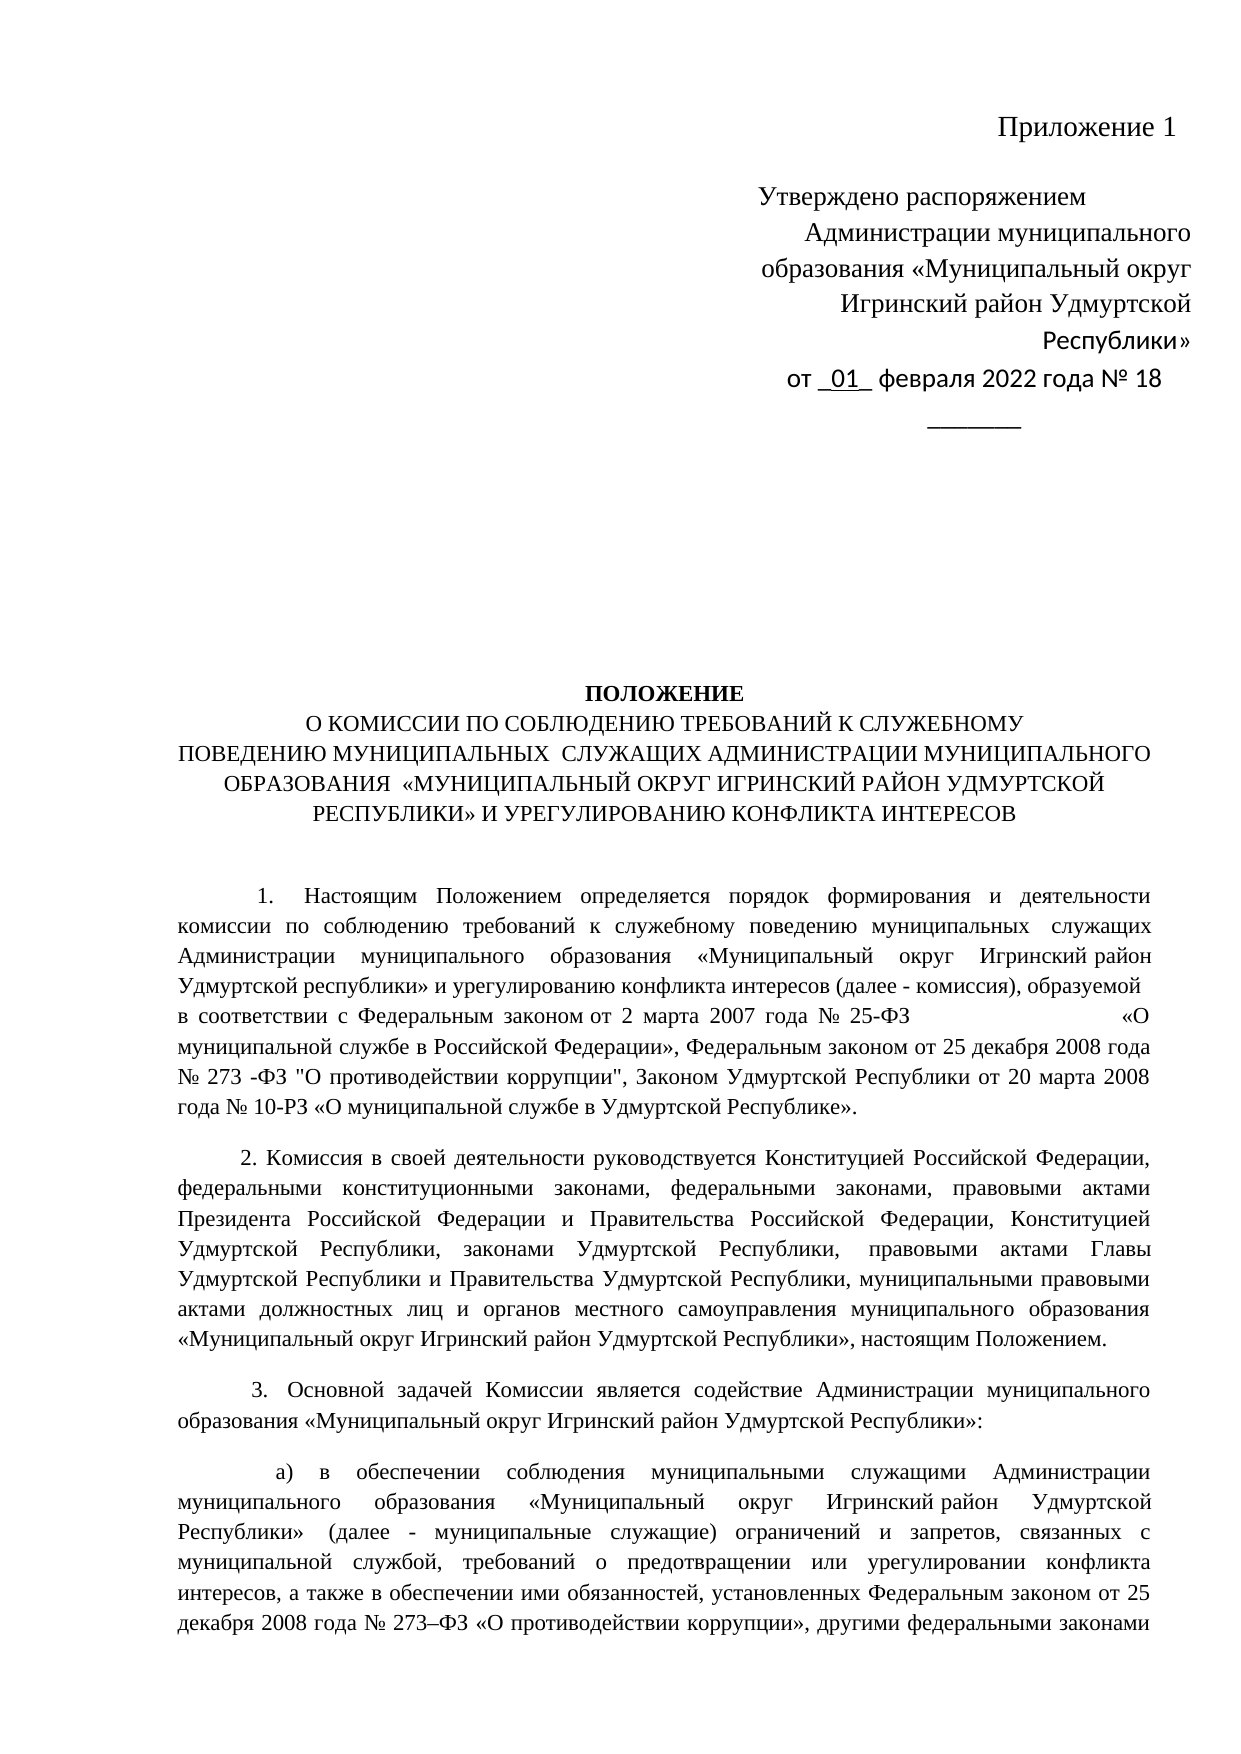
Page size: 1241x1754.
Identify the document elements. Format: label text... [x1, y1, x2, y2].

text О КОМИССИИ ПО СОБЛЮДЕНИЮ ТРЕБОВАНИЙ К СЛУЖЕБНОМУ ПОВЕДЕНИЮ МУНИЦИПАЛЬНЫХ СЛУЖАЩИХ АДМИНИСТРАЦИИ МУНИЦИПАЛЬНОГО ОБРАЗОВАНИЯ «МУНИЦИПАЛЬНЫЙ ОКРУГ ИГРИНСКИЙ РАЙОН УДМУРТСКОЙ РЕСПУБЛИКИ» И УРЕГУЛИРОВАНИЮ КОНФЛИКТА ИНТЕРЕСОВ [177, 710, 1152, 827]
text ПОЛОЖЕНИЕ [177, 679, 1152, 706]
text 3. Основной задачей Комиссии является содействие Администрации муниципального образования «Муниципальный округ Игринский район Удмуртской Республики»: [177, 1376, 1152, 1433]
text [177, 1458, 1152, 1635]
text 1. Настоящим Положением определяется порядок формирования и деятельности комиссии по соблюдению требований к служебному поведению муниципальных служащих Администрации муниципального образования «Муниципальный округ Игринский район Удмуртской республики» и урегулированию конфликта интересов (далее - комиссия), образуемой в соответствии с Федеральным законом от 2 марта 2007 года № 25-ФЗ «О муниципальной службе в Российской Федерации», Федеральным законом от 25 декабря 2008 года № 273 -ФЗ "О противодействии коррупции", Законом Удмуртской Республики от 20 марта 2008 года № 10-РЗ «О муниципальной службе в Удмуртской Республике». [177, 882, 1152, 1119]
text 2. Комиссия в своей деятельности руководствуется Конституцией Российской Федерации, федеральными конституционными законами, федеральными законами, правовыми актами Президента Российской Федерации и Правительства Российской Федерации, Конституцией Удмуртской Республики, законами Удмуртской Республики, правовыми актами Главы Удмуртской Республики и Правительства Удмуртской Республики, муниципальными правовыми актами должностных лиц и органов местного самоуправления муниципального образования «Муниципальный округ Игринский район Удмуртской Республики», настоящим Положением. [177, 1144, 1152, 1352]
